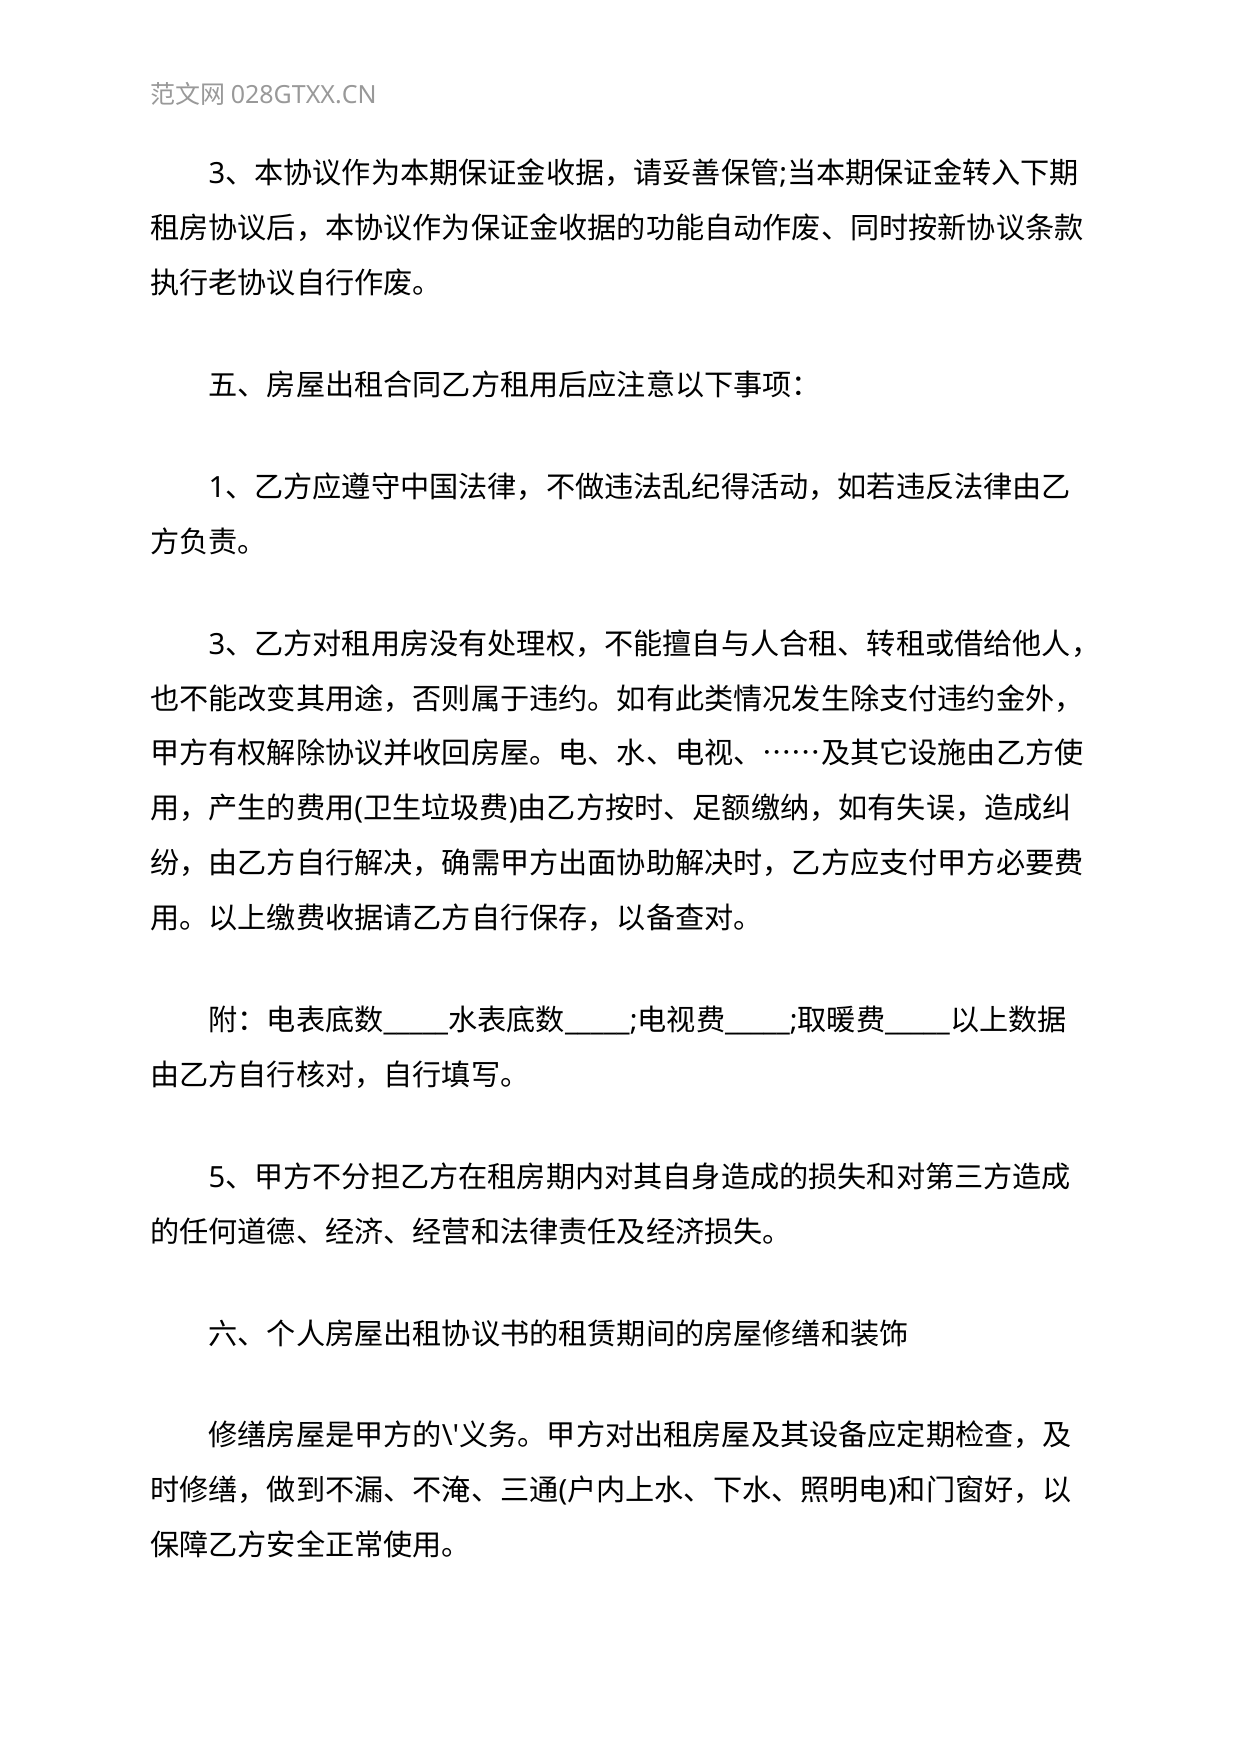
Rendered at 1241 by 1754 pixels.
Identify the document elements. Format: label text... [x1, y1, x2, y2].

text 3、乙方对租用房没有处理权，不能擅自与人合租、转租或借给他人，也不能改变其用途，否则属于违约。如有此类情况发生除支付违约金外，甲方有权解除协议并收回房屋。电、水、电视、……及其它设施由乙方使用，产生的费用(卫生垃圾费)由乙方按时、足额缴纳，如有失误，造成纠纷，由乙方自行解决，确需甲方出面协助解决时，乙方应支付甲方必要费用。以上缴费收据请乙方自行保存，以备查对。 [150, 620, 1090, 937]
text 3、本协议作为本期保证金收据，请妥善保管;当本期保证金转入下期租房协议后，本协议作为保证金收据的功能自动作废、同时按新协议条款执行老协议自行作废。 [150, 150, 1090, 302]
text 1、乙方应遵守中国法律，不做违法乱纪得活动，如若违反法律由乙方负责。 [150, 463, 1090, 561]
text 六、个人房屋出租协议书的租赁期间的房屋修缮和装饰 [150, 1310, 1090, 1352]
text 修缮房屋是甲方的\'义务。甲方对出租房屋及其设备应定期检查，及时修缮，做到不漏、不淹、三通(户内上水、下水、照明电)和门窗好，以保障乙方安全正常使用。 [150, 1412, 1090, 1564]
text 五、房屋出租合同乙方租用后应注意以下事项： [150, 362, 1090, 404]
text 5、甲方不分担乙方在租房期内对其自身造成的损失和对第三方造成的任何道德、经济、经营和法律责任及经济损失。 [150, 1153, 1090, 1251]
text 附：电表底数_____水表底数_____;电视费_____;取暖费_____以上数据由乙方自行核对，自行填写。 [150, 997, 1090, 1094]
